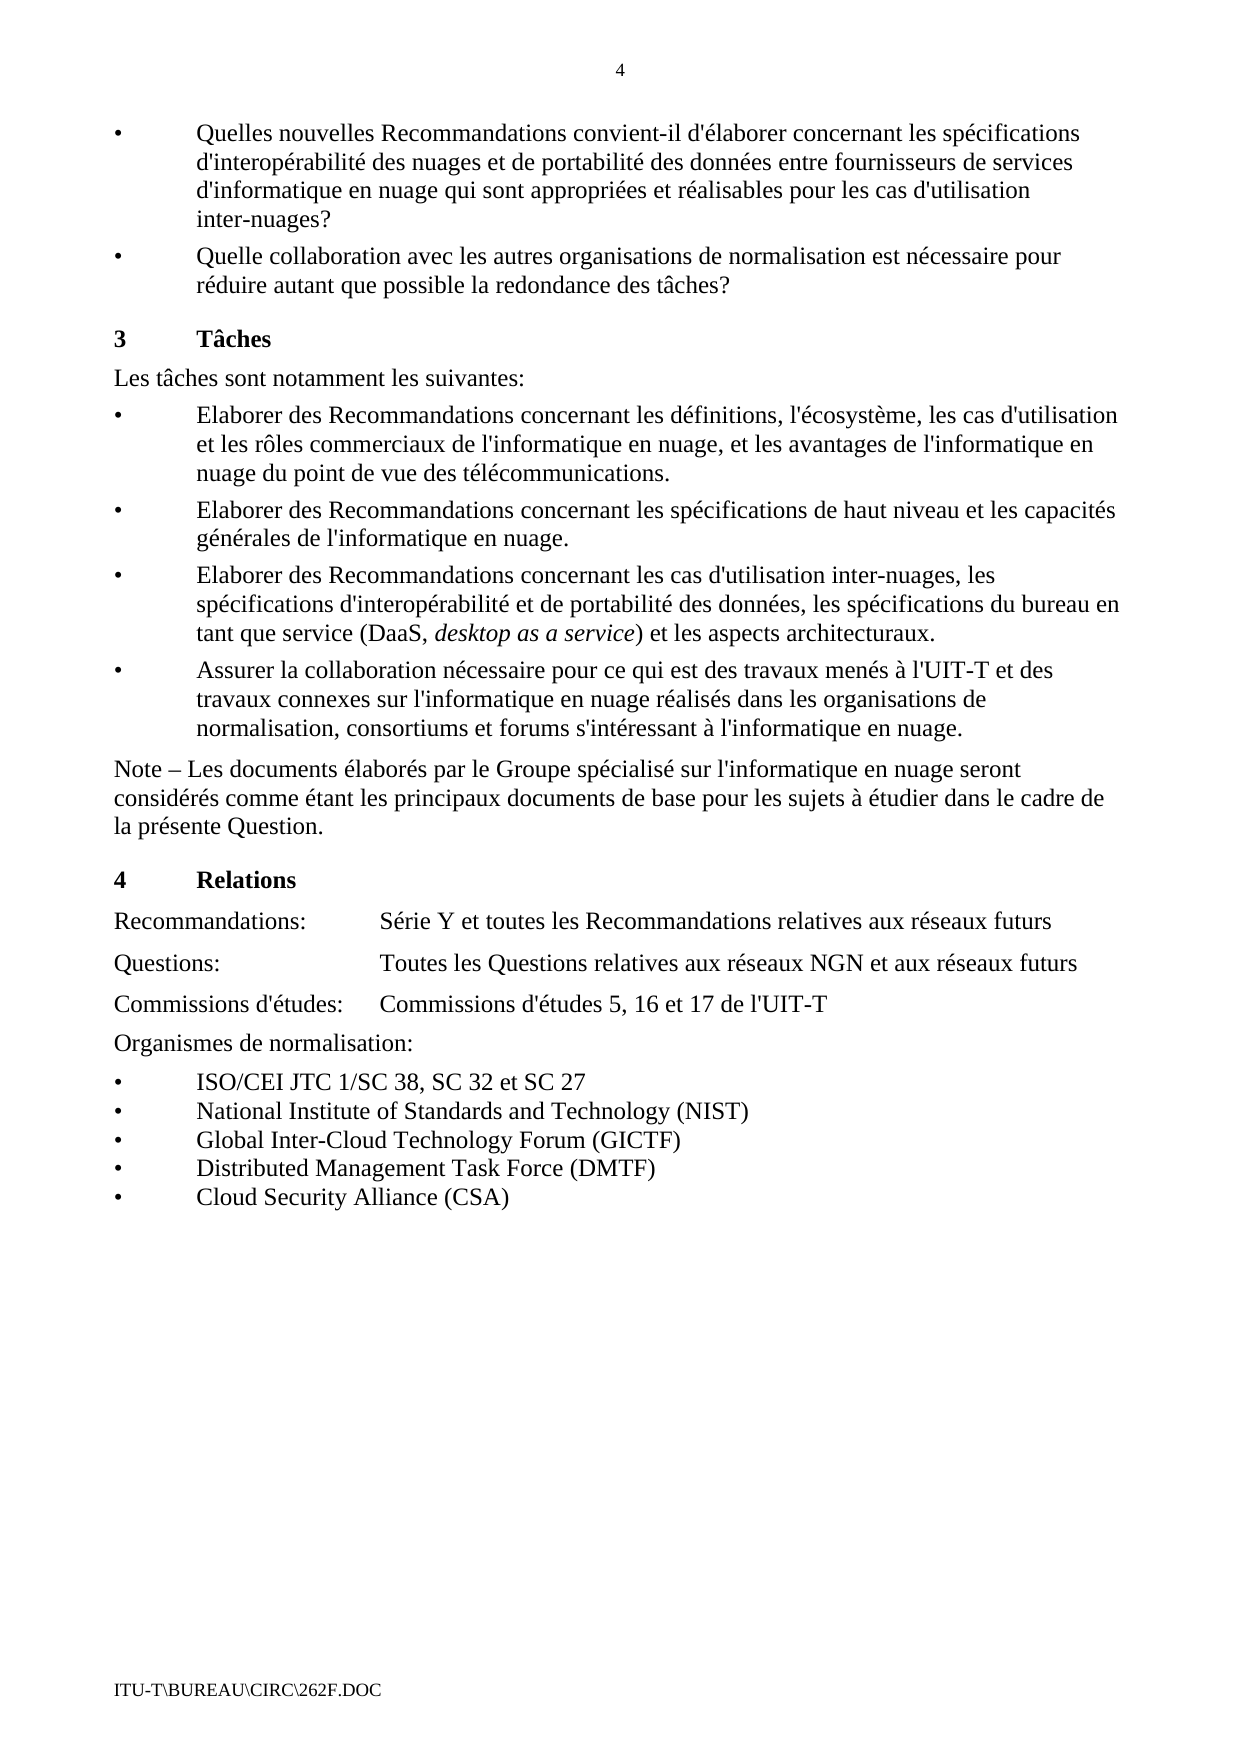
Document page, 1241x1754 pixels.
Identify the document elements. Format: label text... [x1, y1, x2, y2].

text • Elaborer des Recommandations concernant les cas d'utilisation inter-nuages, les spécifications d'interopérabilité et de portabilité des données, les spécifications du bureau en tant que service (DaaS, desktop as a service) et les aspects architecturaux. [113, 561, 1127, 647]
text • Global Inter-Cloud Technology Forum (GICTF) [113, 1125, 1127, 1153]
text • Distributed Management Task Force (DMTF) [113, 1153, 1127, 1182]
text • Quelle collaboration avec les autres organisations de normalisation est nécessaire pour réduire autant que possible la redondance des tâches? [113, 241, 1127, 299]
text Note – Les documents élaborés par le Groupe spécialisé sur l'informatique en nuage seront considérés comme étant les principaux documents de base pour les sujets à étudier dans le cadre de la présente Question. [113, 754, 1127, 840]
text Les tâches sont notamment les suivantes: [113, 363, 1127, 392]
text • National Institute of Standards and Technology (NIST) [113, 1096, 1127, 1125]
text • Quelles nouvelles Recommandations convient-il d'élaborer concernant les spécifications d'interopérabilité des nuages et de portabilité des données entre fournisseurs de services d'informatique en nuage qui sont appropriées et réalisables pour les cas d'utilisation inter-nuages? [113, 118, 1127, 233]
text Organismes de normalisation: [113, 1028, 1127, 1057]
subtitle 3 Tâches [113, 324, 1127, 353]
text Commissions d'études: Commissions d'études 5, 16 et 17 de l'UIT-T [113, 989, 1127, 1018]
text Recommandations: Série Y et toutes les Recommandations relatives aux réseaux futurs [113, 906, 1127, 935]
text • Elaborer des Recommandations concernant les définitions, l'écosystème, les cas d'utilisation et les rôles commerciaux de l'informatique en nuage, et les avantages de l'informatique en nuage du point de vue des télécommunications. [113, 400, 1127, 486]
text • Assurer la collaboration nécessaire pour ce qui est des travaux menés à l'UIT-T et des travaux connexes sur l'informatique en nuage réalisés dans les organisations de normalisation, consortiums et forums s'intéressant à l'informatique en nuage. [113, 655, 1127, 741]
text Questions: Toutes les Questions relatives aux réseaux NGN et aux réseaux futurs [113, 948, 1127, 976]
subtitle 4 Relations [113, 865, 1127, 894]
text • ISO/CEI JTC 1/SC 38, SC 32 et SC 27 [113, 1067, 1127, 1096]
text • Cloud Security Alliance (CSA) [113, 1182, 1127, 1211]
text • Elaborer des Recommandations concernant les spécifications de haut niveau et les capacités générales de l'informatique en nuage. [113, 495, 1127, 552]
